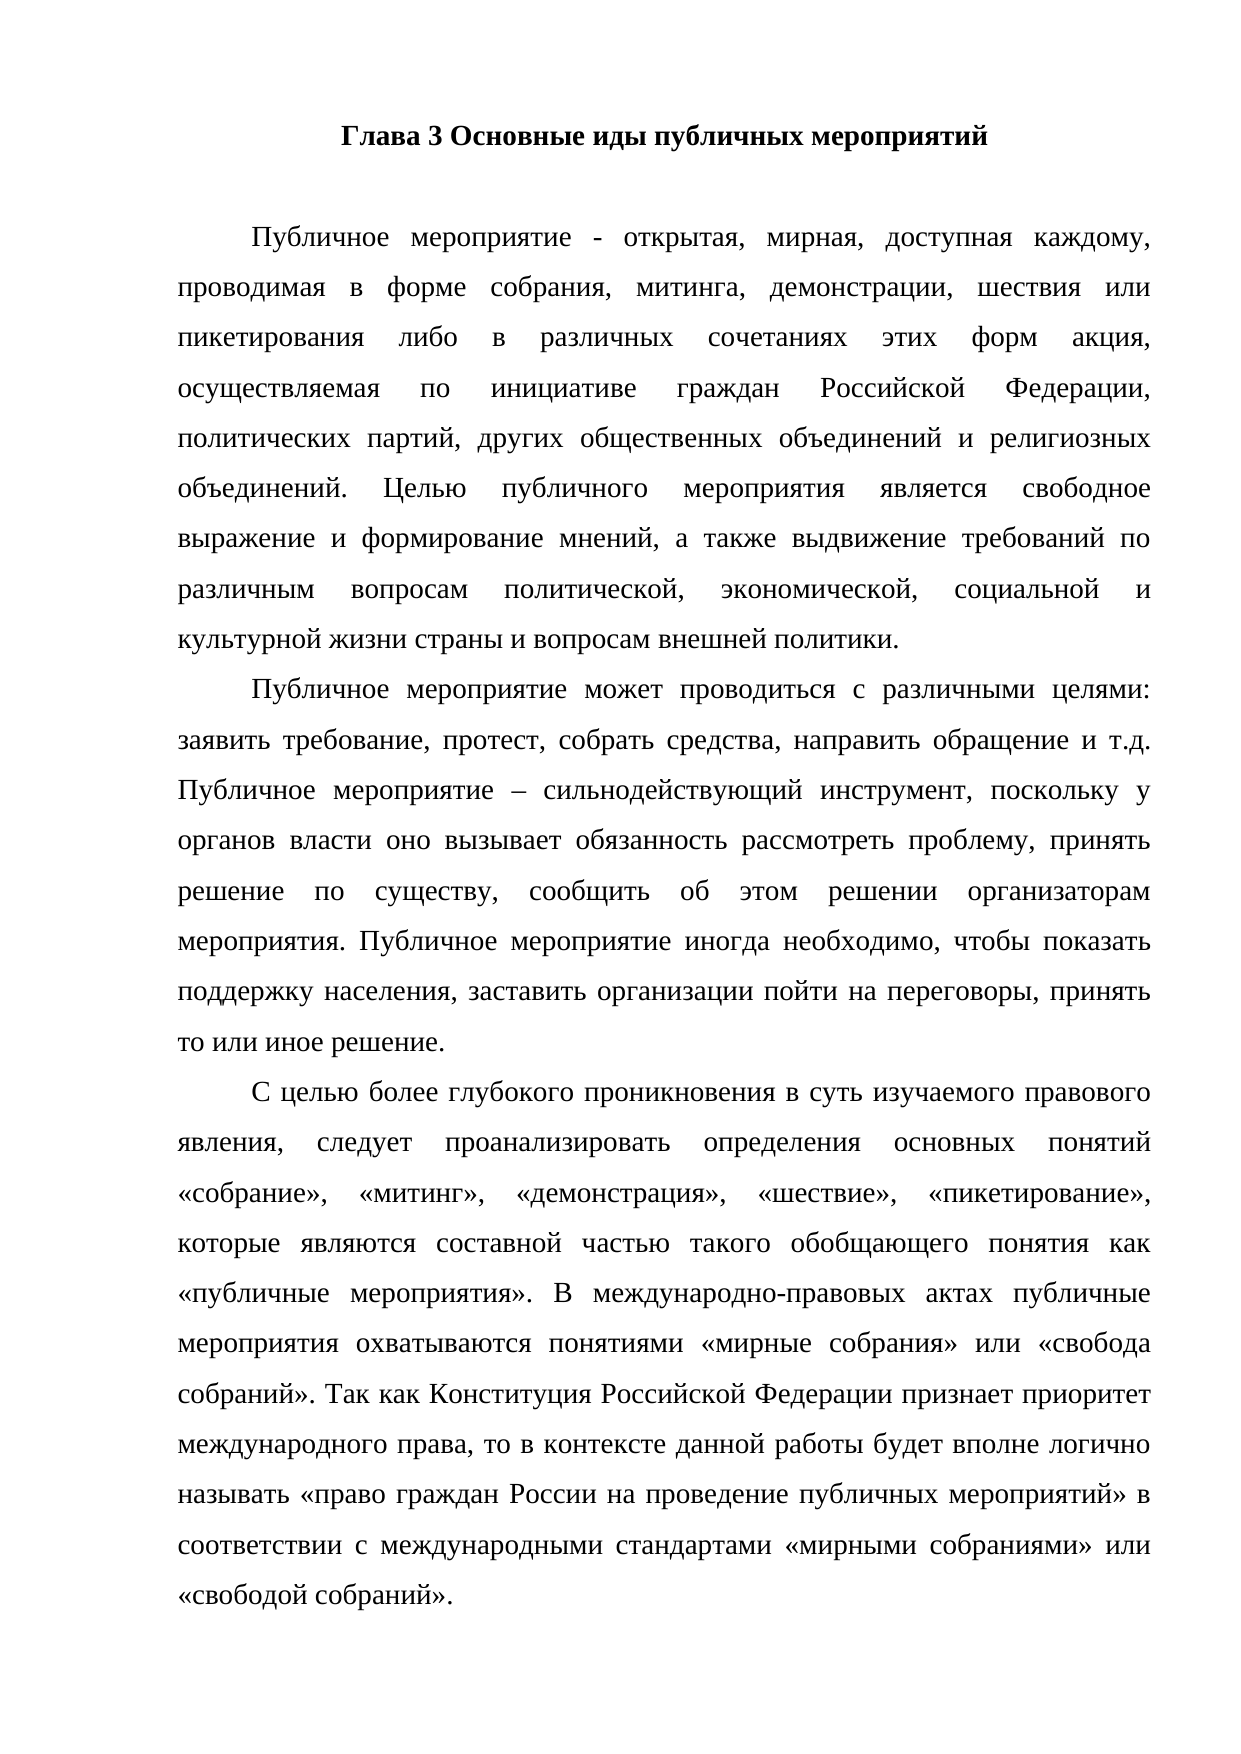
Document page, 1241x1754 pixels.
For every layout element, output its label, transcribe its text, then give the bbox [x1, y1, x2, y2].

text Публичное мероприятие - открытая, мирная, доступная каждому, проводимая в форме собрания, митинга, демонстрации, шествия или пикетирования либо в различных сочетаниях этих форм акция, осуществляемая по инициативе граждан Российской Федерации, политических партий, других общественных объединений и религиозных объединений. Целью публичного мероприятия является свободное выражение и формирование мнений, а также выдвижение требований по различным вопросам политической, экономической, социальной и культурной жизни страны и вопросам внешней политики. [177, 219, 1152, 655]
text С целью более глубокого проникновения в суть изучаемого правового явления, следует проанализировать определения основных понятий «собрание», «митинг», «демонстрация», «шествие», «пикетирование», которые являются составной частью такого обобщающего понятия как «публичные мероприятия». В международно-правовых актах публичные мероприятия охватываются понятиями «мирные собрания» или «свобода собраний». Так как Конституция Российской Федерации признает приоритет международного права, то в контексте данной работы будет вполне логично называть «право граждан России на проведение публичных мероприятий» в соответствии с международными стандартами «мирными собраниями» или «свободой собраний». [177, 1074, 1152, 1611]
text Глава 3 Основные иды публичных мероприятий [177, 118, 1152, 152]
text Публичное мероприятие может проводиться с различными целями: заявить требование, протест, собрать средства, направить обращение и т.д. Публичное мероприятие – сильнодействующий инструмент, поскольку у органов власти оно вызывает обязанность рассмотреть проблему, принять решение по существу, сообщить об этом решении организаторам мероприятия. Публичное мероприятие иногда необходимо, чтобы показать поддержку населения, заставить организации пойти на переговоры, принять то или иное решение. [177, 672, 1152, 1057]
